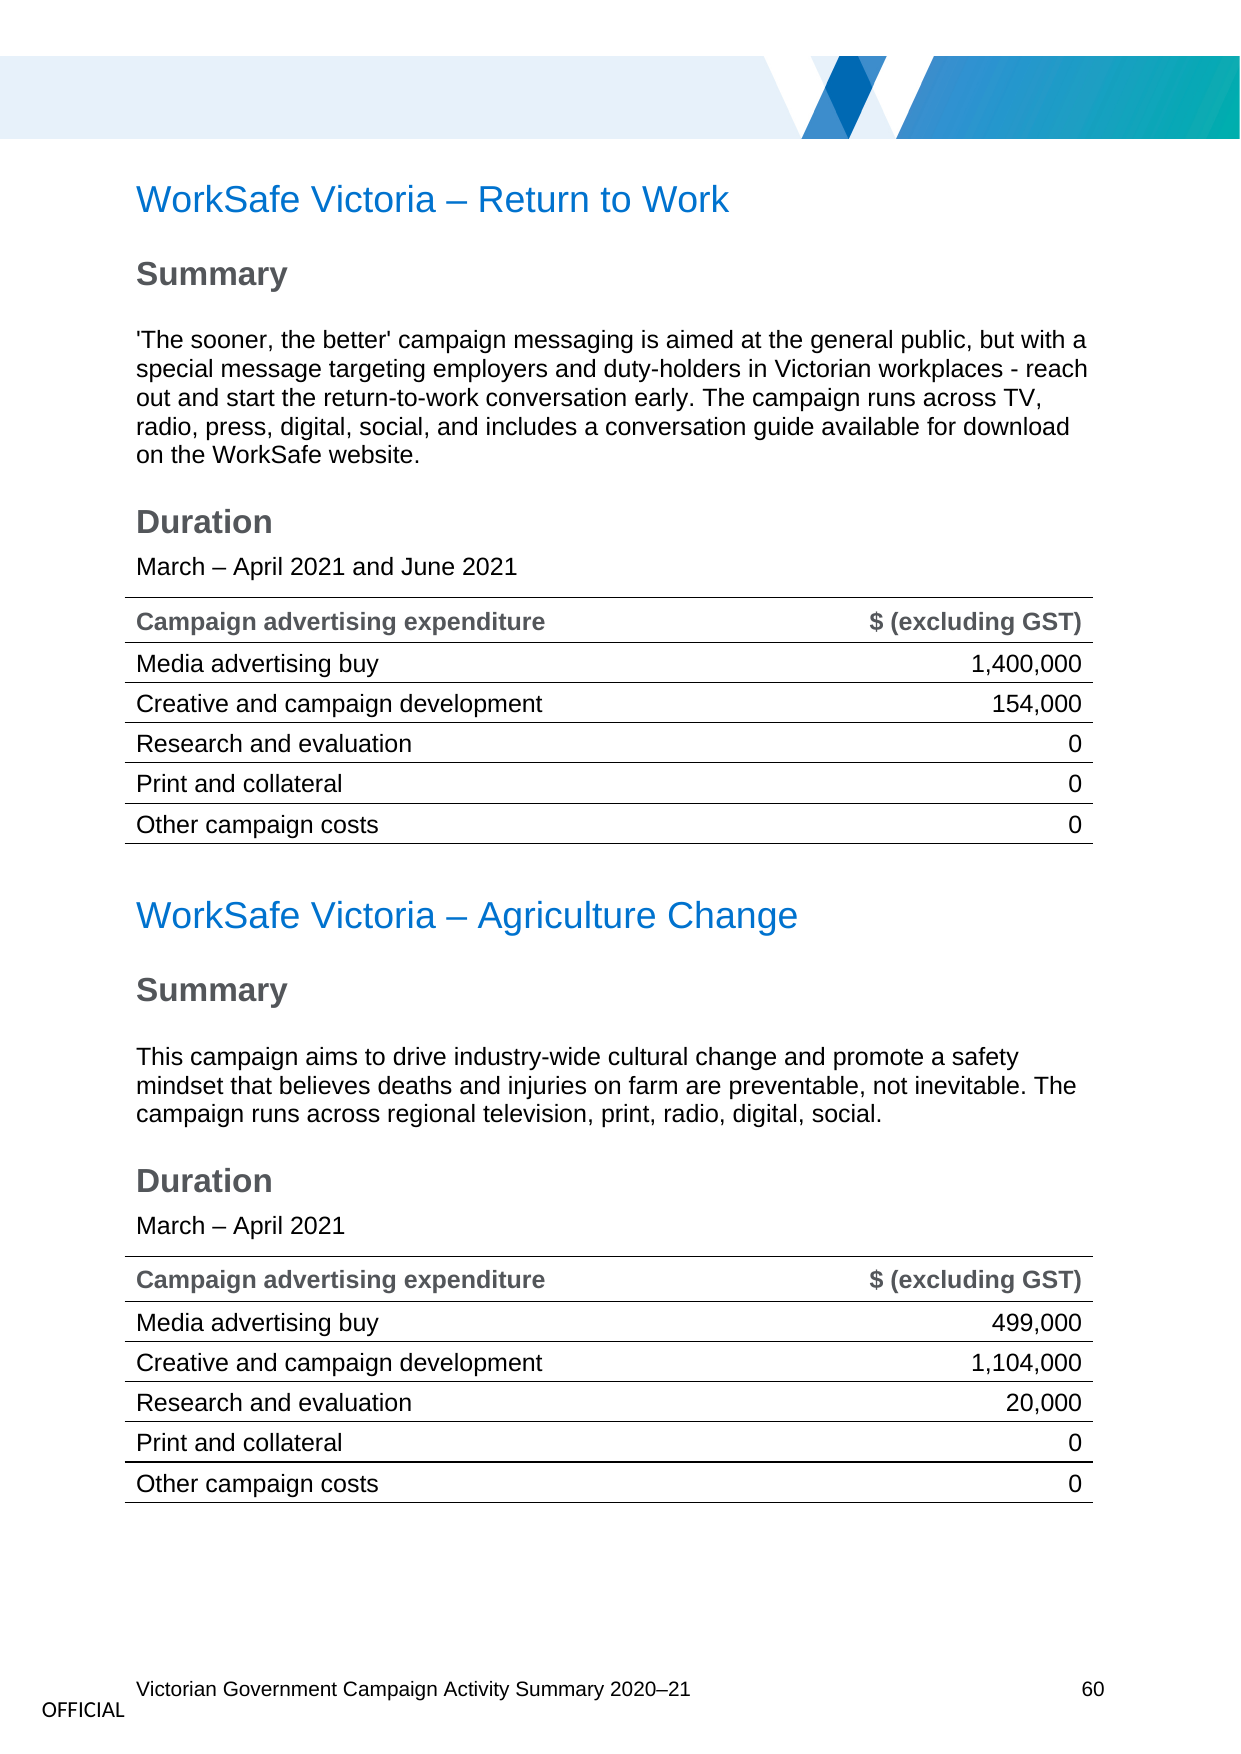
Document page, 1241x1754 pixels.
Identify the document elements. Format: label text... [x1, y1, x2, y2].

table_cell Research and evaluation [125, 723, 745, 762]
table_cell 1,400,000 [745, 643, 1093, 682]
subtitle This campaign aims to drive industry-wide cultural change and promote a safety mindset that believes deaths and injuries on farm are preventable, not inevitable. The campaign runs across regional television, print, radio, digital, social. [136, 1042, 1104, 1128]
table_header Campaign advertising expenditure [125, 598, 745, 642]
table_cell 1,104,000 [745, 1342, 1093, 1381]
table_cell Creative and campaign development [125, 1342, 745, 1381]
table_cell Print and collateral [125, 763, 745, 802]
subtitle WorkSafe Victoria – Return to Work [136, 177, 1104, 220]
subtitle Duration [136, 502, 1104, 541]
table_cell Research and evaluation [125, 1382, 745, 1421]
table_cell 0 [745, 1463, 1093, 1502]
text March – April 2021 [136, 1208, 1104, 1239]
subtitle 'The sooner, the better' campaign messaging is aimed at the general public, but with a special message targeting employers and duty-holders in Victorian workplaces - reach out and start the return-to-work conversation early. The campaign runs across TV, radio, press, digital, social, and includes a conversation guide available for download on the WorkSafe website. [136, 325, 1104, 469]
table_cell 154,000 [745, 683, 1093, 722]
table_cell Print and collateral [125, 1422, 745, 1461]
table_cell Creative and campaign development [125, 683, 745, 722]
table_cell Media advertising buy [125, 1302, 745, 1341]
table_cell 0 [745, 723, 1093, 762]
table_cell Other campaign costs [125, 1463, 745, 1502]
table_cell Other campaign costs [125, 804, 745, 843]
subtitle Summary [136, 970, 1104, 1008]
table_cell 499,000 [745, 1302, 1093, 1341]
table_cell 0 [745, 804, 1093, 843]
text March – April 2021 and June 2021 [136, 549, 1104, 581]
picture [0, 56, 1240, 139]
table_header $ (excluding GST) [745, 598, 1093, 642]
subtitle WorkSafe Victoria – Agriculture Change [136, 894, 1104, 937]
table_cell 0 [745, 1422, 1093, 1461]
subtitle Summary [136, 254, 1104, 292]
subtitle Duration [136, 1161, 1104, 1200]
table_header $ (excluding GST) [745, 1257, 1093, 1301]
table_cell 20,000 [745, 1382, 1093, 1421]
table_header Campaign advertising expenditure [125, 1257, 745, 1301]
table_cell Media advertising buy [125, 643, 745, 682]
table_cell 0 [745, 763, 1093, 802]
